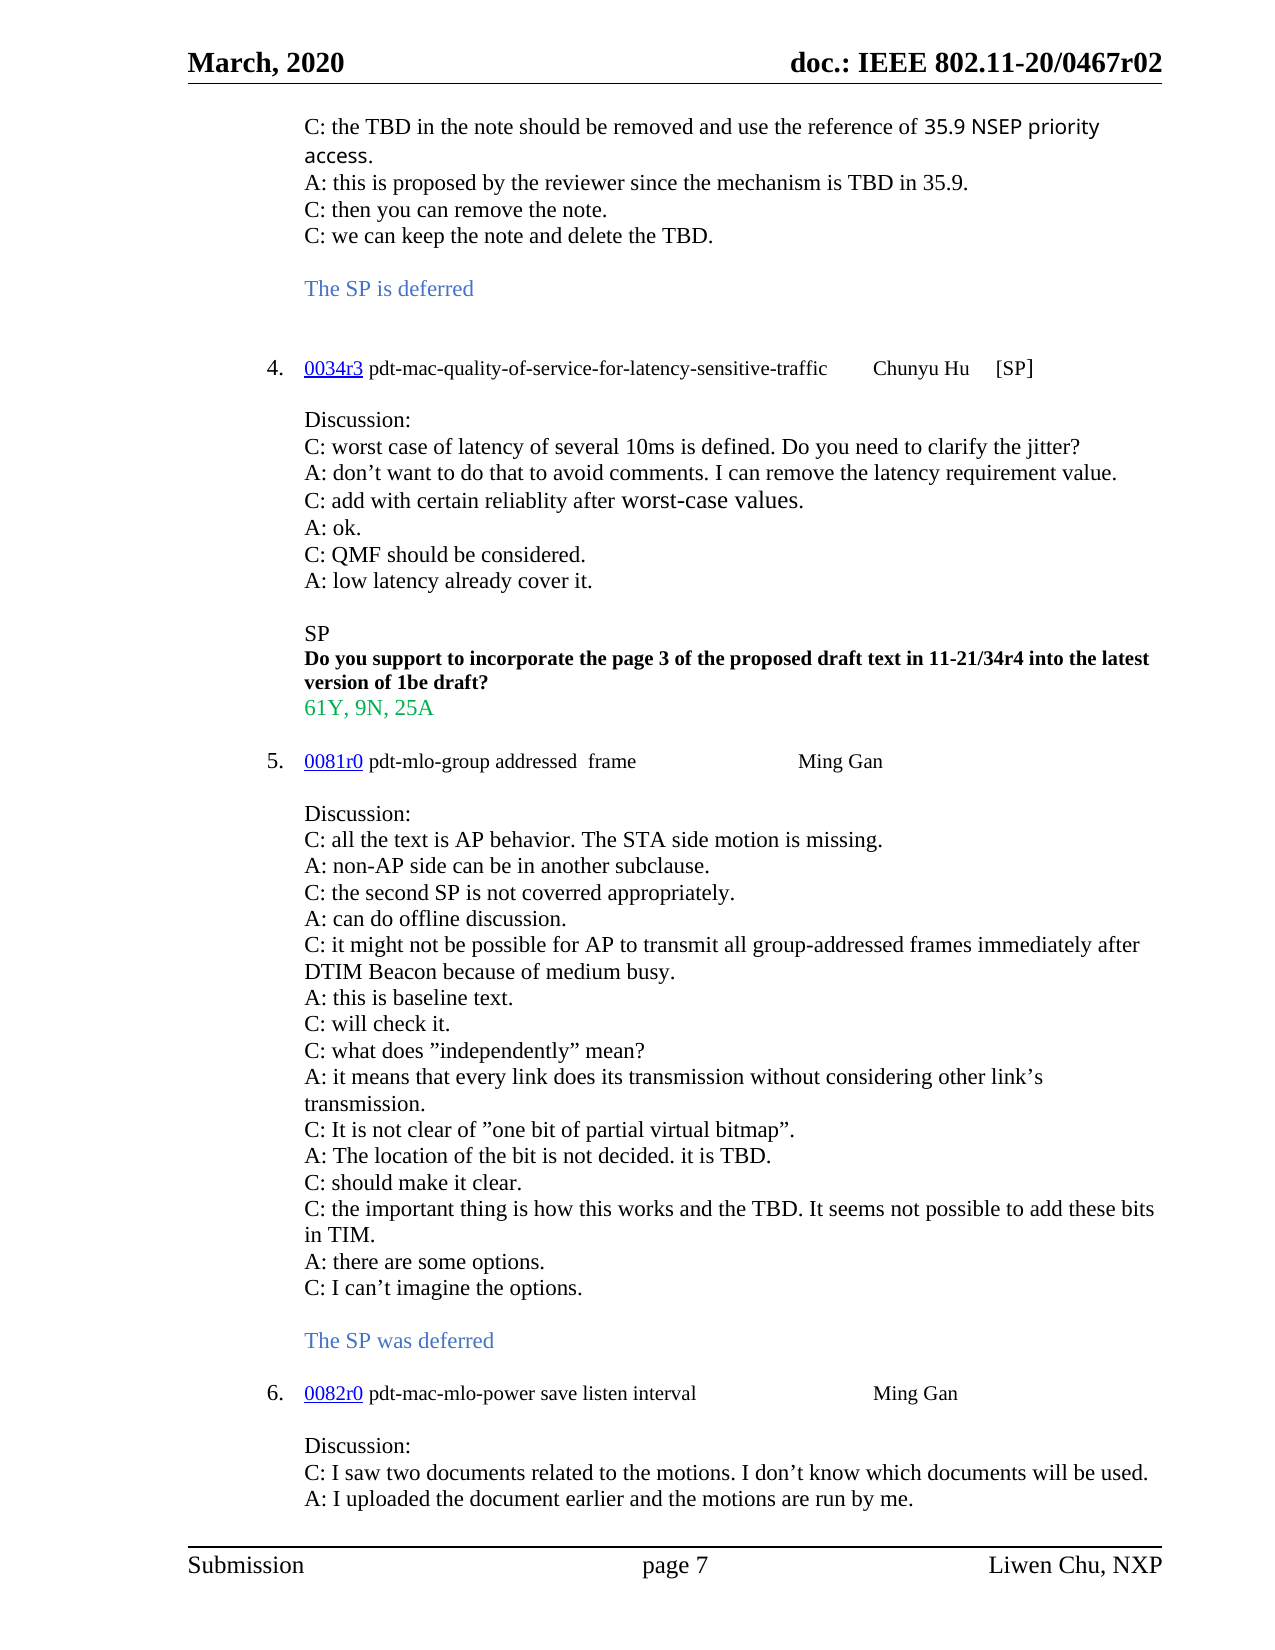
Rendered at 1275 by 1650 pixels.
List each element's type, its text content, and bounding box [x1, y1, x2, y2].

list C: the important thing is how this works and the TBD. It seems not possible to add these bits in TIM. [304, 1195, 1162, 1248]
list A: can do offline discussion. [304, 905, 1162, 931]
list A: don’t want to do that to avoid comments. I can remove the latency requirement value. [304, 459, 1162, 486]
list C: worst case of latency of several 10ms is defined. Do you need to clarify the jitter? [304, 433, 1162, 459]
list C: QMF should be considered. [304, 541, 1162, 567]
list A: ok. [304, 514, 1162, 541]
list C: I saw two documents related to the motions. I don’t know which documents will be used. [304, 1458, 1162, 1485]
list A: there are some options. [304, 1248, 1162, 1274]
list Discussion: [304, 407, 1162, 433]
list A: this is proposed by the reviewer since the mechanism is TBD in 35.9. [304, 169, 1162, 196]
list C: we can keep the note and delete the TBD. [304, 222, 1162, 248]
list 0082r0 pdt-mac-mlo-power save listen interval Ming Gan [267, 1379, 1162, 1406]
list C: It is not clear of ”one bit of partial virtual bitmap”. [304, 1116, 1162, 1142]
list A: low latency already cover it. [304, 567, 1162, 593]
list Discussion: [304, 800, 1162, 826]
list The SP was deferred [304, 1327, 1162, 1353]
list C: the second SP is not coverred appropriately. [304, 879, 1162, 905]
list C: should make it clear. [304, 1169, 1162, 1195]
list A: this is baseline text. [304, 984, 1162, 1011]
list A: it means that every link does its transmission without considering other link’s transmission. [304, 1063, 1162, 1116]
list Do you support to incorporate the page 3 of the proposed draft text in 11-21/34r4 into the latest version of 1be draft? [304, 646, 1162, 694]
list C: it might not be possible for AP to transmit all group-addressed frames immediately after DTIM Beacon because of medium busy. [304, 931, 1162, 984]
list A: non-AP side can be in another subclause. [304, 852, 1162, 879]
list C: then you can remove the note. [304, 196, 1162, 222]
list C: will check it. [304, 1011, 1162, 1037]
list A: I uploaded the document earlier and the motions are run by me. [304, 1485, 1162, 1511]
list The SP is deferred [304, 275, 1162, 301]
list C: all the text is AP behavior. The STA side motion is missing. [304, 826, 1162, 852]
list C: I can’t imagine the options. [304, 1274, 1162, 1300]
list 0081r0 pdt-mlo-group addressed frame Ming Gan [267, 747, 1162, 773]
list 61Y, 9N, 25A [304, 694, 1162, 721]
list Discussion: [304, 1432, 1162, 1458]
list C: add with certain reliablity after worst-case values. [304, 486, 1162, 514]
list C: the TBD in the note should be removed and use the reference of 35.9 NSEP priority access. [304, 112, 1162, 169]
list A: The location of the bit is not decided. it is TBD. [304, 1142, 1162, 1169]
list 0034r3 pdt-mac-quality-of-service-for-latency-sensitive-traffic Chunyu Hu [SP] [267, 354, 1162, 380]
list C: what does ”independently” mean? [304, 1037, 1162, 1063]
list SP [304, 620, 1162, 646]
